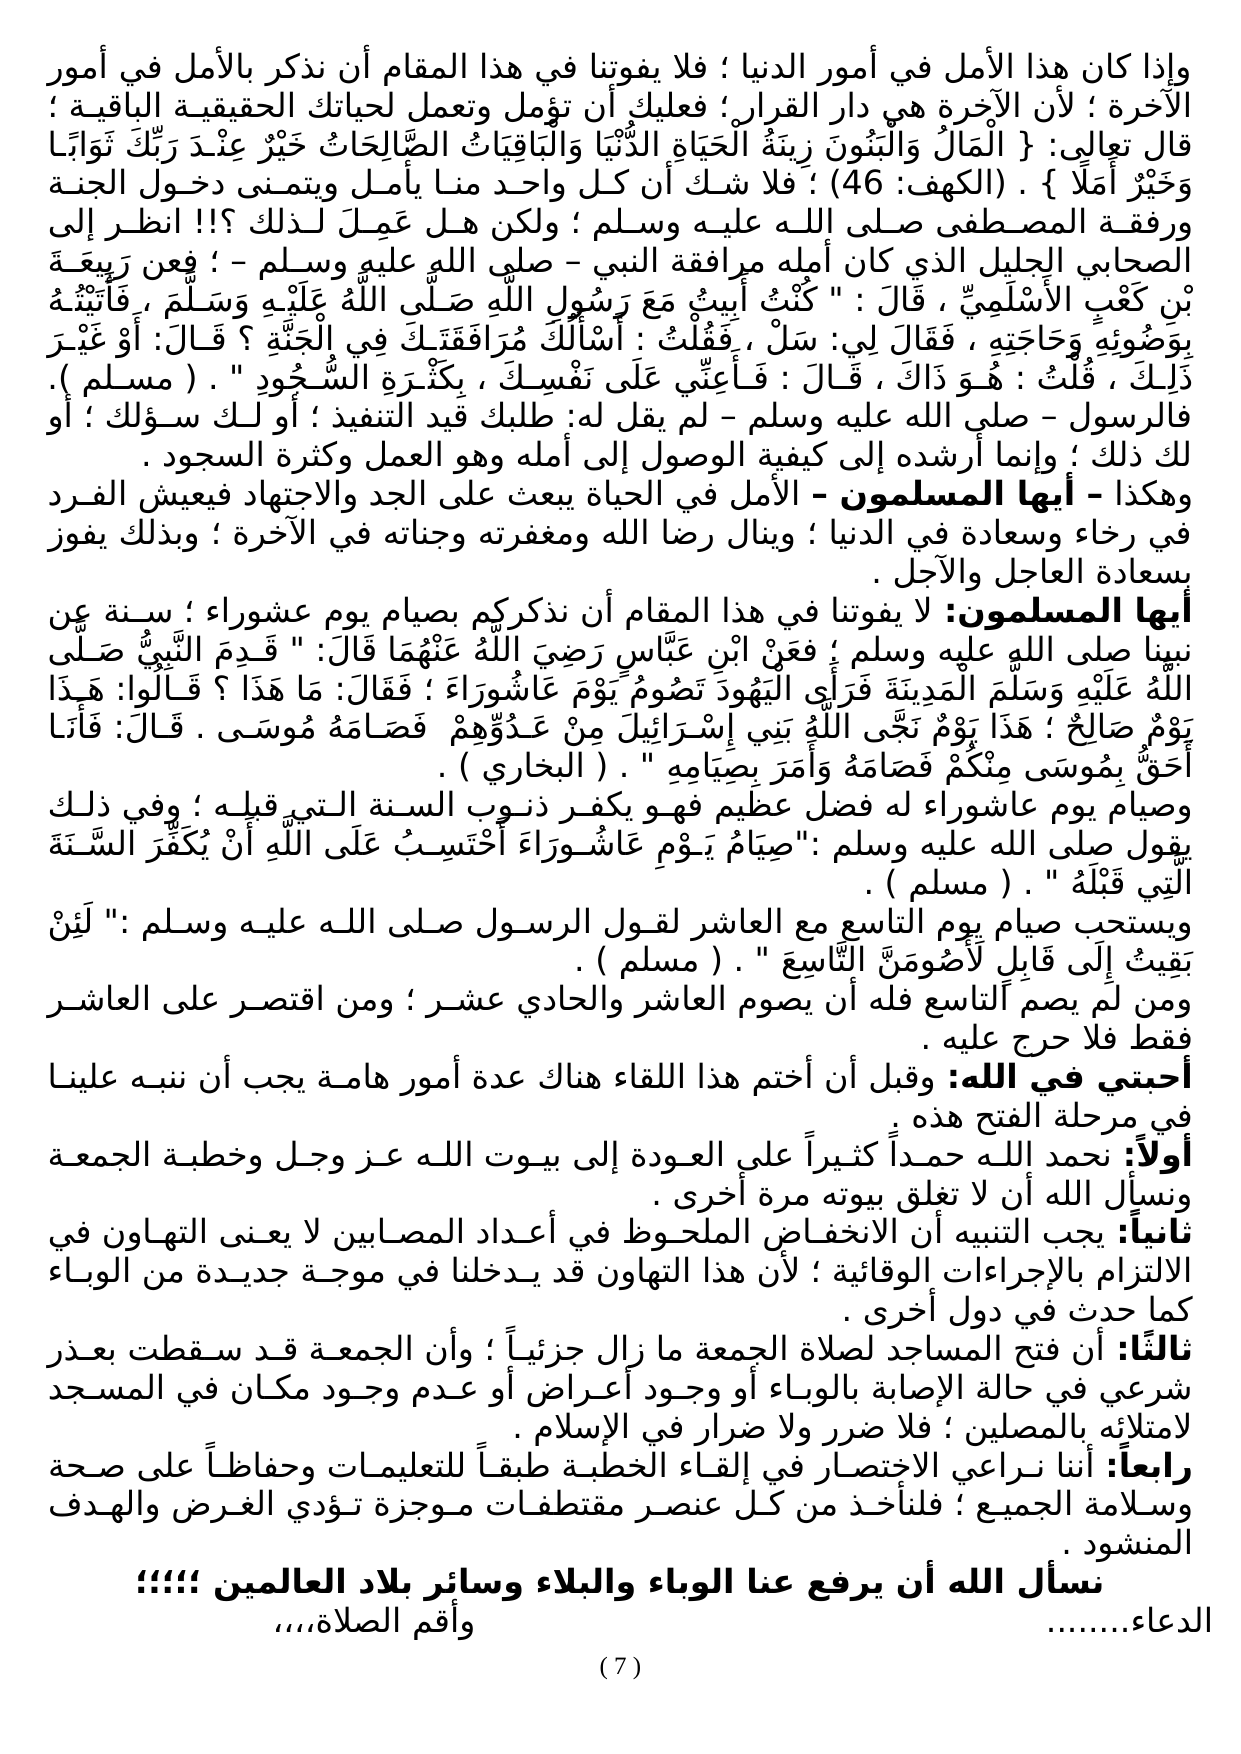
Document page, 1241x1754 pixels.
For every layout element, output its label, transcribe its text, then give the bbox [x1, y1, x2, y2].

text أولاً: نحمد الله حمداً كثيراً على العودة إلى بيوت الله عز وجل وخطبة الجمعة ونسأل الله أن لا تغلق بيوته مرة أخرى . [47, 1135, 1193, 1213]
text وإذا كان هذا الأمل في أمور الدنيا ؛ فلا يفوتنا في هذا المقام أن نذكر بالأمل في أمور الآخرة ؛ لأن الآخرة هي دار القرار ؛ فعليك أن تؤمل وتعمل لحياتك الحقيقية الباقية ؛ قال تعالى: { الْمَالُ وَالْبَنُونَ زِينَةُ الْحَيَاةِ الدُّنْيَا وَالْبَاقِيَاتُ الصَّالِحَاتُ خَيْرٌ عِنْدَ رَبِّكَ ثَوَابًا وَخَيْرٌ أَمَلًا } . (الكهف: 46) ؛ فلا شك أن كل واحد منا يأمل ويتمنى دخول الجنة ورفقة المصطفى صلى الله عليه وسلم ؛ ولكن هل عَمِلَ لذلك ؟!! انظر إلى الصحابي الجليل الذي كان أمله مرافقة النبي – صلى الله عليه وسلم – ؛ فعن رَبِيعَةَ بْنِ كَعْبٍ الأَسْلَمِيِّ ، قَالَ : " كُنْتُ أَبِيتُ مَعَ رَسُولِ اللَّهِ صَلَّى اللَّهُ عَلَيْهِ وَسَلَّمَ ، فَأَتَيْتُهُ بِوَضُوئِهِ وَحَاجَتِهِ ، فَقَالَ لِي: سَلْ ، فَقُلْتُ : أَسْأَلُكَ مُرَافَقَتَكَ فِي الْجَنَّةِ ؟ قَالَ: أَوْ غَيْرَ ذَلِكَ ، قُلْتُ : هُوَ ذَاكَ ، قَالَ : فَأَعِنِّي عَلَى نَفْسِكَ ، بِكَثْرَةِ السُّجُودِ " . ( مسلم ). فالرسول – صلى الله عليه وسلم – لم يقل له: طلبك قيد التنفيذ ؛ أو لك سؤلك ؛ أو لك ذلك ؛ وإنما أرشده إلى كيفية الوصول إلى أمله وهو العمل وكثرة السجود . [47, 47, 1193, 475]
text وصيام يوم عاشوراء له فضل عظيم فهو يكفر ذنوب السنة التي قبله ؛ وفي ذلك يقول صلى الله عليه وسلم :"صِيَامُ يَوْمِ عَاشُورَاءَ أَحْتَسِبُ عَلَى اللَّهِ أَنْ يُكَفِّرَ السَّنَةَ الَّتِي قَبْلَهُ " . ( مسلم ) . [47, 786, 1193, 902]
text ثالثًا: أن فتح المساجد لصلاة الجمعة ما زال جزئياً ؛ وأن الجمعة قد سقطت بعذر شرعي في حالة الإصابة بالوباء أو وجود أعراض أو عدم وجود مكان في المسجد لامتلائه بالمصلين ؛ فلا ضرر ولا ضرار في الإسلام . [47, 1329, 1193, 1446]
text نسأل الله أن يرفع عنا الوباء والبلاء وسائر بلاد العالمين ؛؛؛؛؛ [47, 1563, 1193, 1601]
text ثانياً: يجب التنبيه أن الانخفاض الملحوظ في أعداد المصابين لا يعنى التهاون في الالتزام بالإجراءات الوقائية ؛ لأن هذا التهاون قد يدخلنا في موجة جديدة من الوباء كما حدث في دول أخرى . [47, 1213, 1193, 1329]
text ويستحب صيام يوم التاسع مع العاشر لقول الرسول صلى الله عليه وسلم :" لَئِنْ بَقِيتُ إِلَى قَابِلٍ لَأَصُومَنَّ التَّاسِعَ " . ( مسلم ) . [47, 902, 1193, 980]
text الدعاء........ وأقم الصلاة،،،، [28, 1601, 1214, 1640]
text ومن لم يصم التاسع فله أن يصوم العاشر والحادي عشر ؛ ومن اقتصر على العاشر فقط فلا حرج عليه . [47, 980, 1193, 1057]
text وهكذا – أيها المسلمون – الأمل في الحياة يبعث على الجد والاجتهاد فيعيش الفرد في رخاء وسعادة في الدنيا ؛ وينال رضا الله ومغفرته وجناته في الآخرة ؛ وبذلك يفوز بسعادة العاجل والآجل . [47, 475, 1193, 591]
text أيها المسلمون: لا يفوتنا في هذا المقام أن نذكركم بصيام يوم عشوراء ؛ سنة عن نبينا صلى الله عليه وسلم ؛ فعَنْ ابْنِ عَبَّاسٍ رَضِيَ اللَّهُ عَنْهُمَا قَالَ: " قَدِمَ النَّبِيُّ صَلَّى اللَّهُ عَلَيْهِ وَسَلَّمَ الْمَدِينَةَ فَرَأَى الْيَهُودَ تَصُومُ يَوْمَ عَاشُورَاءَ ؛ فَقَالَ: مَا هَذَا ؟ قَالُوا: هَذَا يَوْمٌ صَالِحٌ ؛ هَذَا يَوْمٌ نَجَّى اللَّهُ بَنِي إِسْرَائِيلَ مِنْ عَدُوِّهِمْ فَصَامَهُ مُوسَى . قَالَ: فَأَنَا أَحَقُّ بِمُوسَى مِنْكُمْ فَصَامَهُ وَأَمَرَ بِصِيَامِهِ " . ( البخاري ) . [47, 591, 1193, 786]
text رابعاً: أننا نراعي الاختصار في إلقاء الخطبة طبقاً للتعليمات وحفاظاً على صحة وسلامة الجميع ؛ فلنأخذ من كل عنصر مقتطفات موجزة تؤدي الغرض والهدف المنشود . [47, 1446, 1193, 1563]
text أحبتي في الله: وقبل أن أختم هذا اللقاء هناك عدة أمور هامة يجب أن ننبه علينا في مرحلة الفتح هذه . [47, 1057, 1193, 1135]
